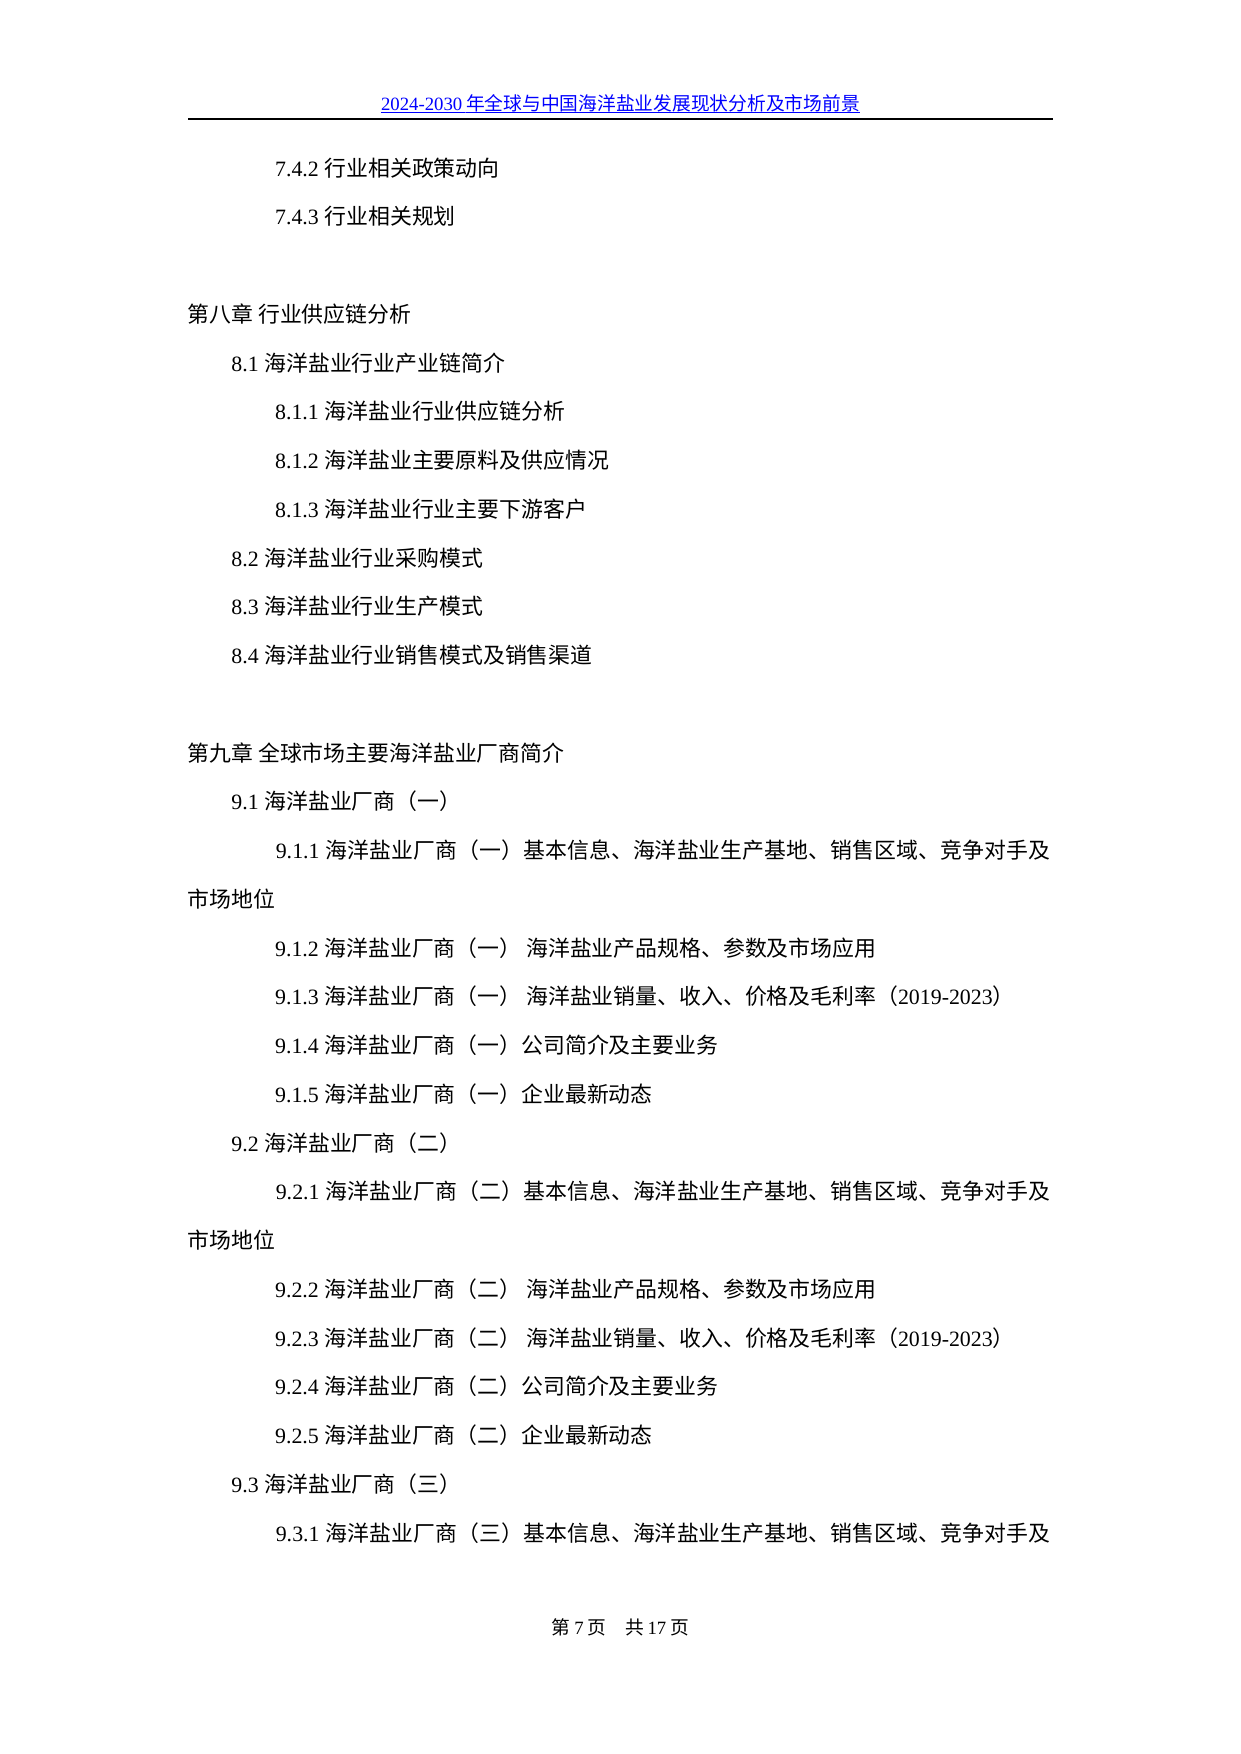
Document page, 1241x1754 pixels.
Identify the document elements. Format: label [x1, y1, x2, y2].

text [187, 150, 1053, 1548]
